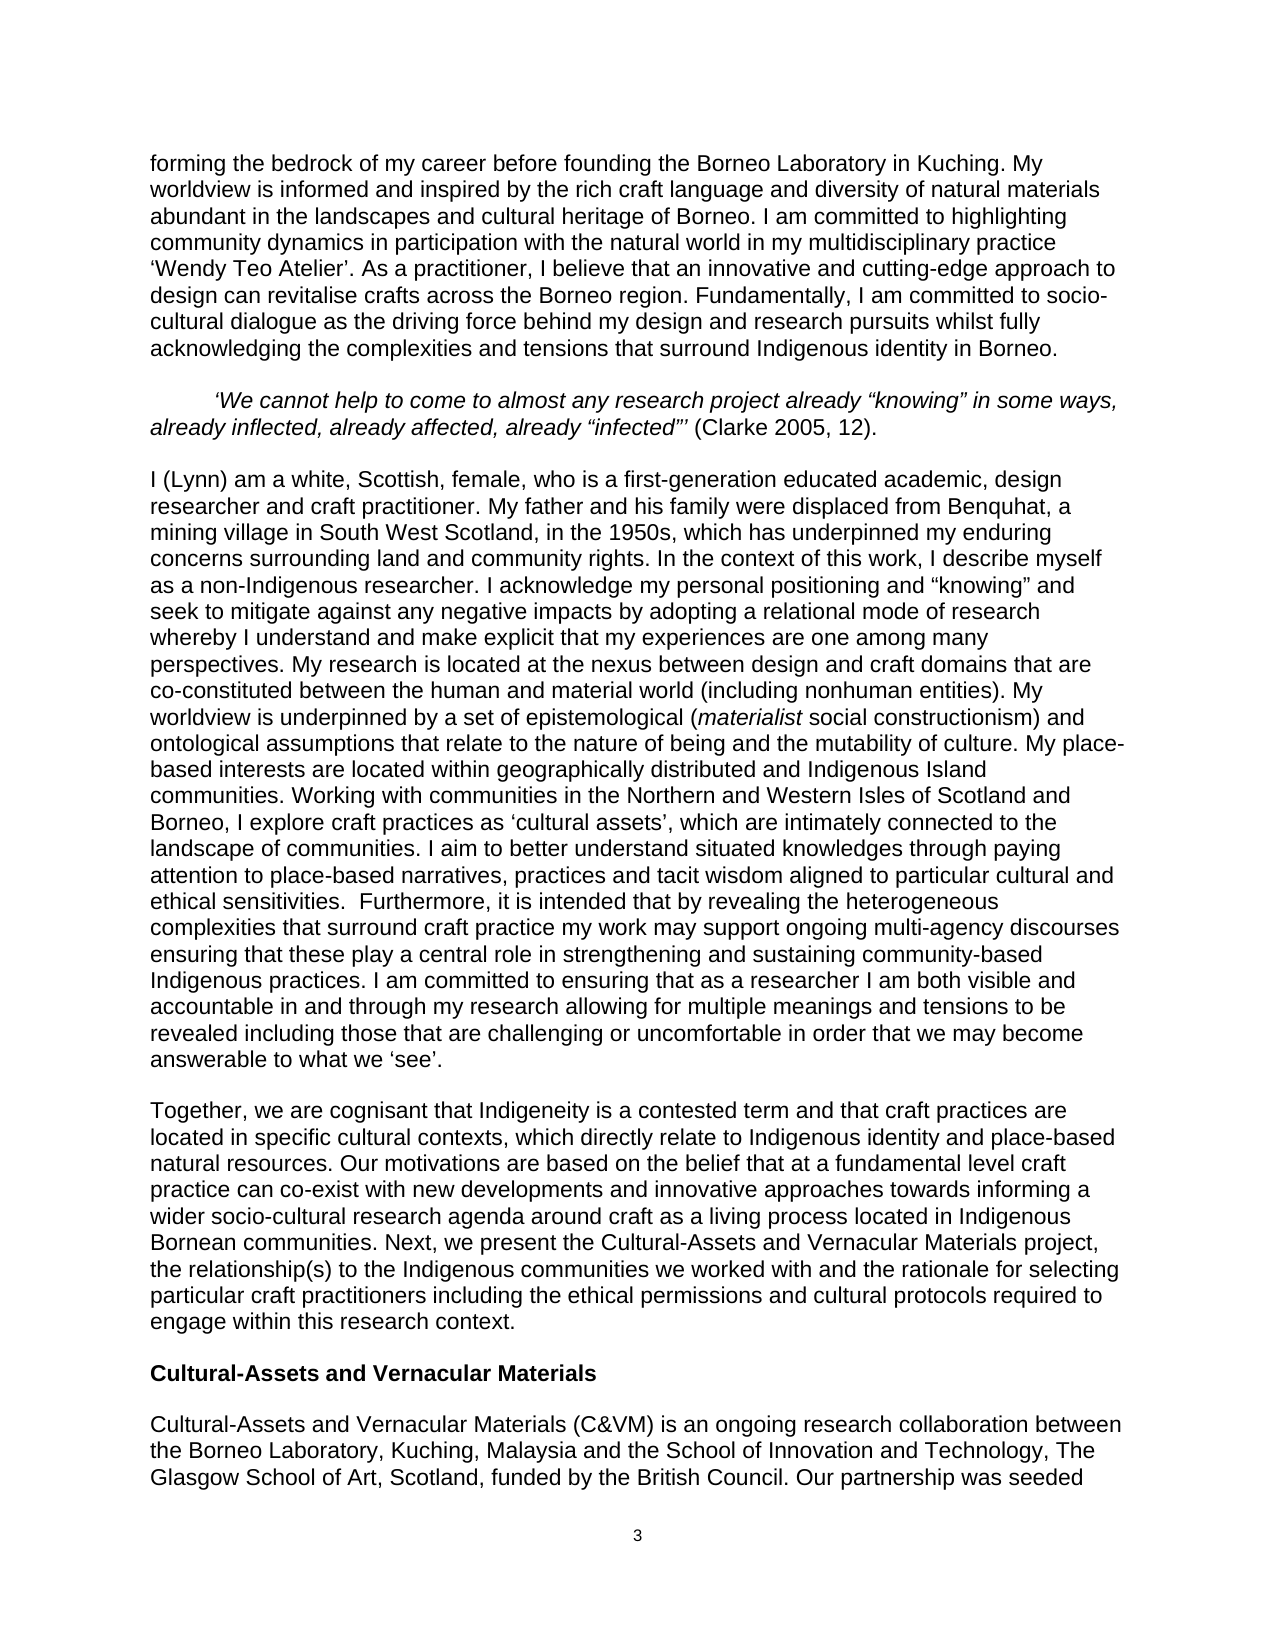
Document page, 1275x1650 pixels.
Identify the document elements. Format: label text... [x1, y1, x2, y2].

text I (Lynn) am a white, Scottish, female, who is a first-generation educated academic, design researcher and craft practitioner. My father and his family were displaced from Benquhat, a mining village in South West Scotland, in the 1950s, which has underpinned my enduring concerns surrounding land and community rights. In the context of this work, I describe myself as a non-Indigenous researcher. I acknowledge my personal positioning and “knowing” and seek to mitigate against any negative impacts by adopting a relational mode of research whereby I understand and make explicit that my experiences are one among many perspectives. My research is located at the nexus between design and craft domains that are co-constituted between the human and material world (including nonhuman entities). My worldview is underpinned by a set of epistemological (materialist social constructionism) and ontological assumptions that relate to the nature of being and the mutability of culture. My place-based interests are located within geographically distributed and Indigenous Island communities. Working with communities in the Northern and Western Isles of Scotland and Borneo, I explore craft practices as ‘cultural assets’, which are intimately connected to the landscape of communities. I aim to better understand situated knowledges through paying attention to place-based narratives, practices and tacit wisdom aligned to particular cultural and ethical sensitivities. Furthermore, it is intended that by revealing the heterogeneous complexities that surround craft practice my work may support ongoing multi-agency discourses ensuring that these play a central role in strengthening and sustaining community-based Indigenous practices. I am committed to ensuring that as a researcher I am both visible and accountable in and through my research allowing for multiple meanings and tensions to be revealed including those that are challenging or uncomfortable in order that we may become answerable to what we ‘see’. [150, 466, 1125, 1072]
text Cultural-Assets and Vernacular Materials [150, 1359, 1125, 1386]
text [150, 150, 1125, 361]
text Together, we are cognisant that Indigeneity is a contested term and that craft practices are located in specific cultural contexts, which directly relate to Indigenous identity and place-based natural resources. Our motivations are based on the belief that at a fundamental level craft practice can co-exist with new developments and innovative approaches towards informing a wider socio-cultural research agenda around craft as a living process located in Indigenous Bornean communities. Next, we present the Cultural-Assets and Vernacular Materials project, the relationship(s) to the Indigenous communities we worked with and the rationale for selecting particular craft practitioners including the ethical permissions and cultural protocols required to engage within this research context. [150, 1097, 1125, 1334]
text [150, 1411, 1125, 1490]
text ‘We cannot help to come to almost any research project already “knowing” in some ways, already inflected, already affected, already “infected”’ (Clarke 2005, 12). [150, 387, 1125, 440]
